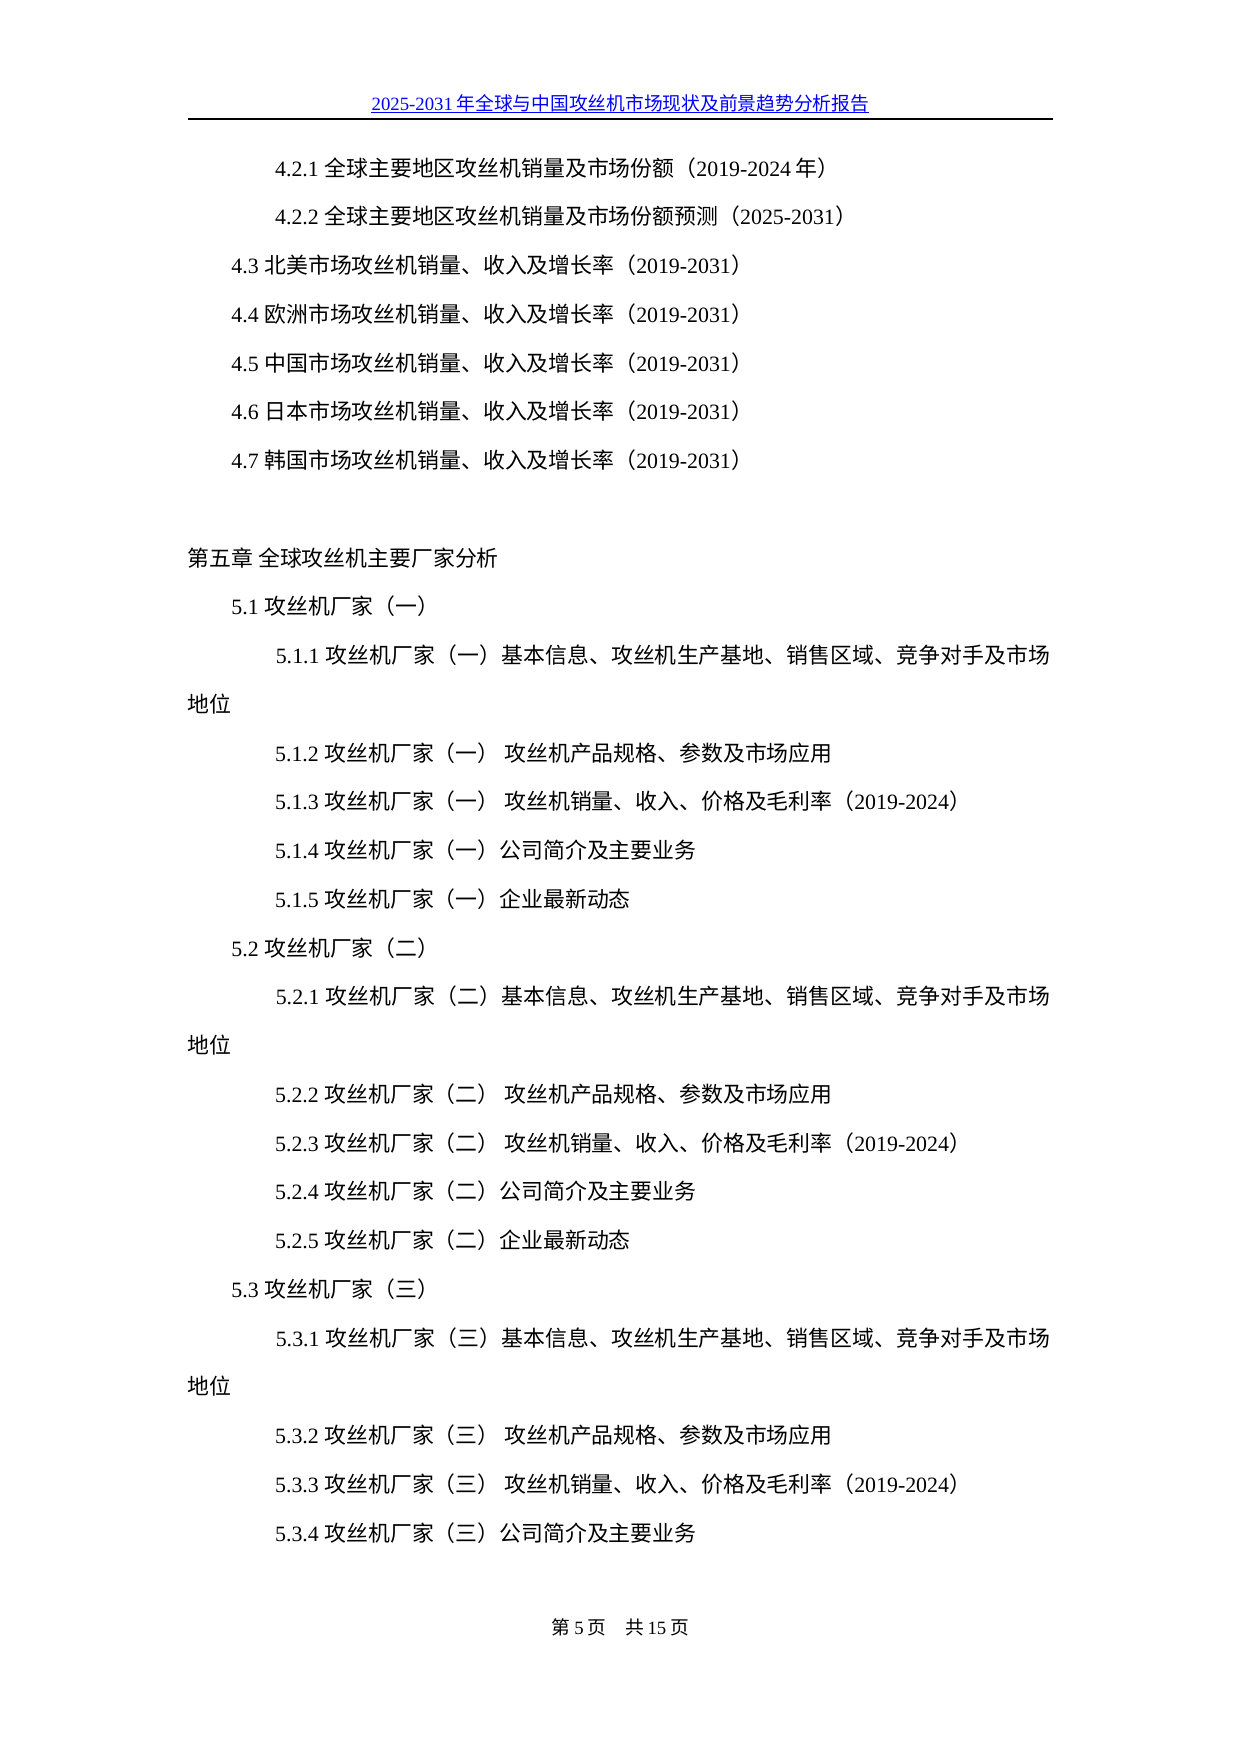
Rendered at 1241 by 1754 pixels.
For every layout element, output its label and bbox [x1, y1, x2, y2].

text [187, 150, 1053, 1548]
